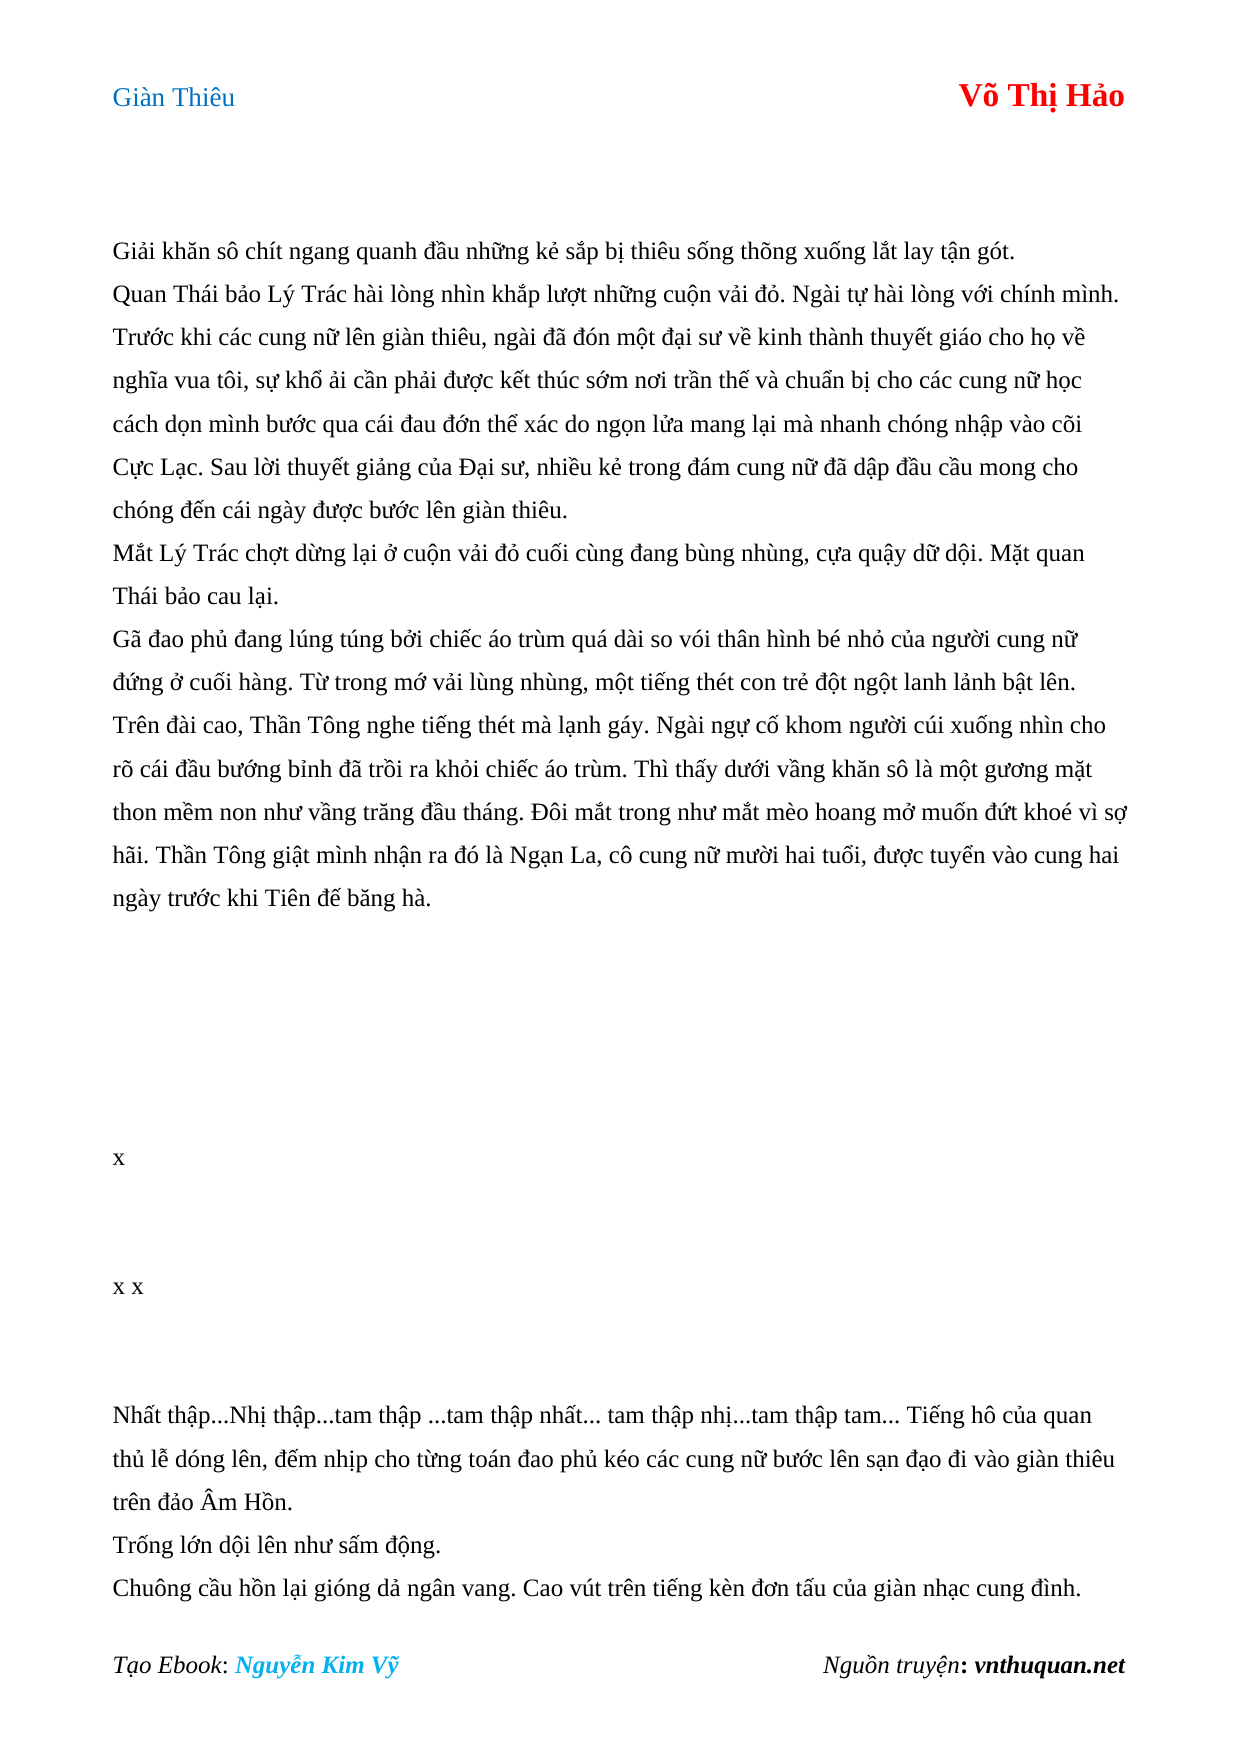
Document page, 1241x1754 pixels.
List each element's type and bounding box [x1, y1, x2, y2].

text [112, 150, 1128, 1602]
